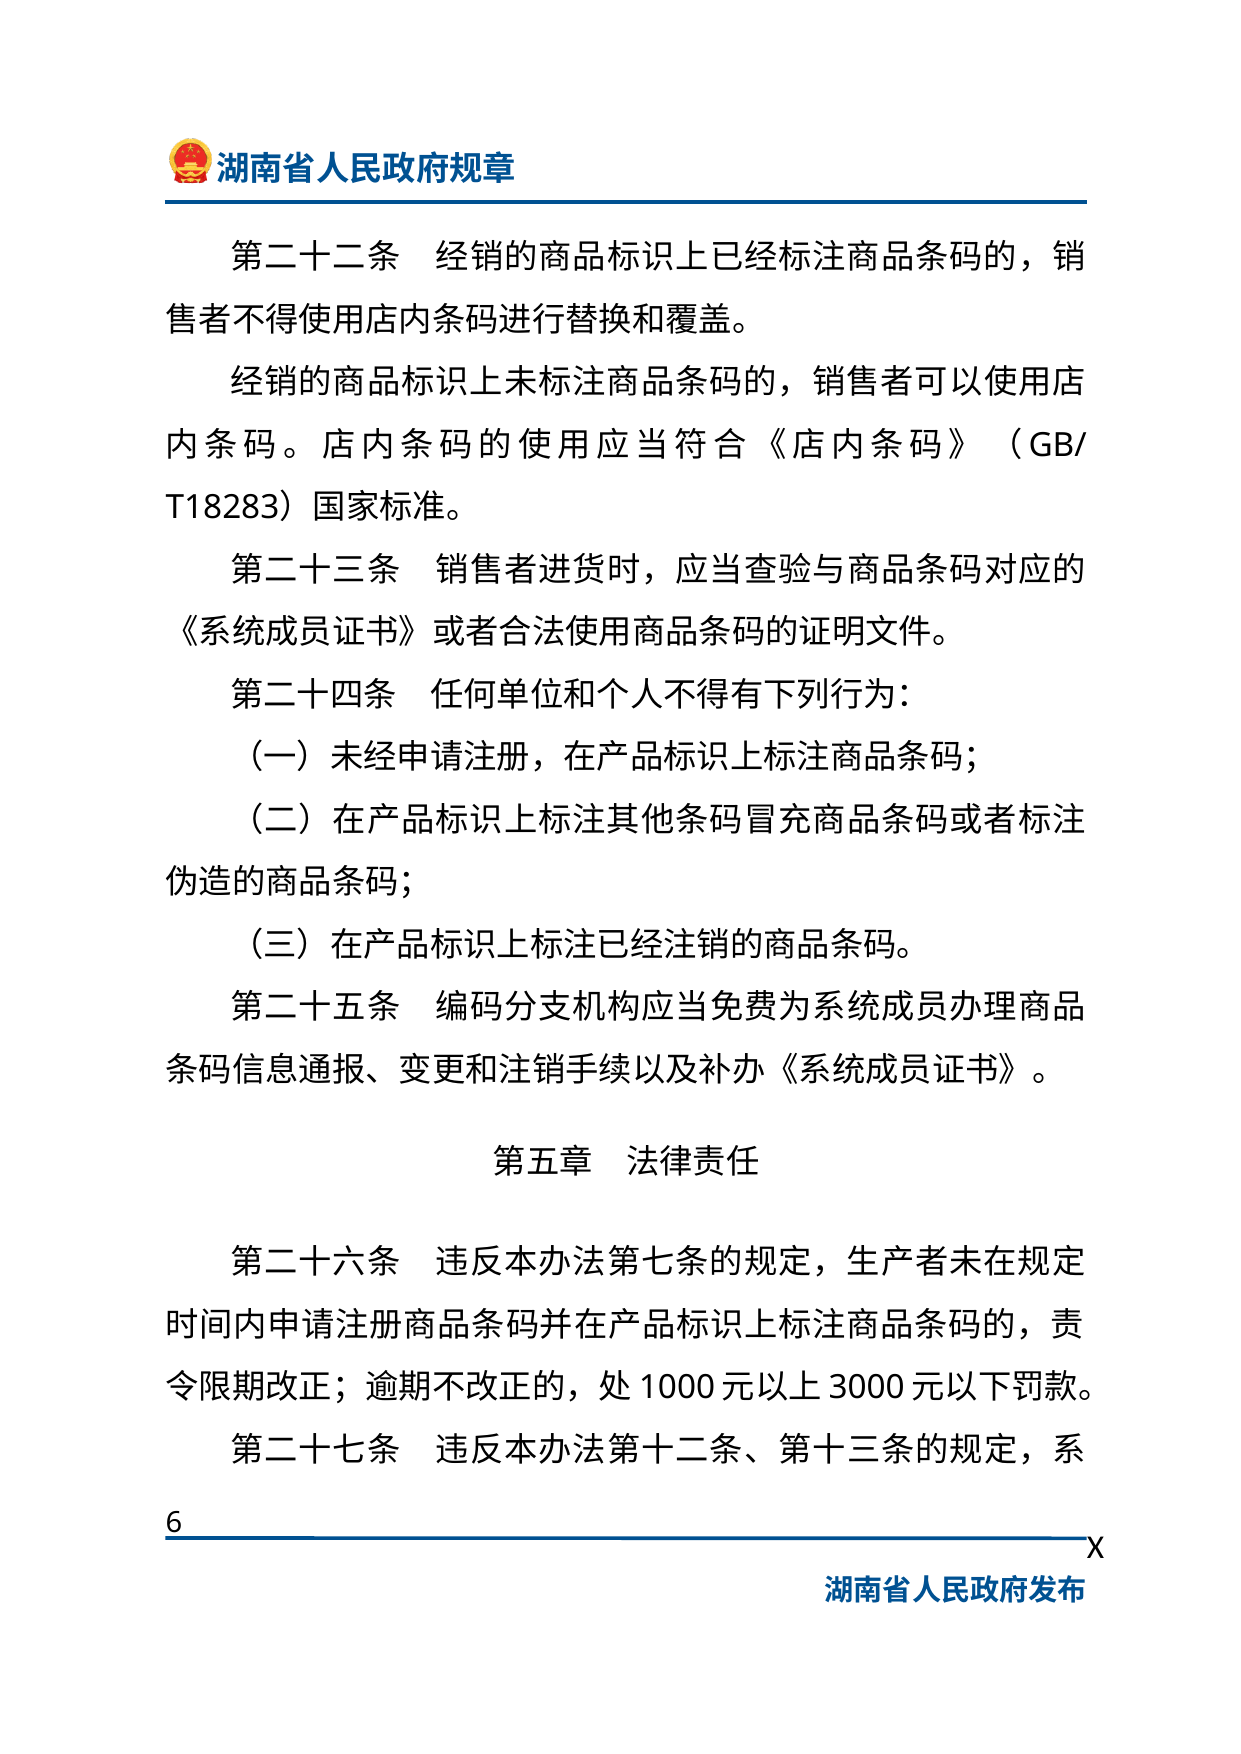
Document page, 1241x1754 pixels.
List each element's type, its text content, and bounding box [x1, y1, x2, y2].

text 第二十二条 经销的商品标识上已经标注商品条码的，销售者不得使用店内条码进行替换和覆盖。 [165, 219, 1087, 344]
text 第二十六条 违反本办法第七条的规定，生产者未在规定时间内申请注册商品条码并在产品标识上标注商品条码的，责令限期改正；逾期不改正的，处1000元以上3000元以下罚款。 [165, 1224, 1087, 1411]
text （三）在产品标识上标注已经注销的商品条码。 [165, 906, 1087, 969]
text （一）未经申请注册，在产品标识上标注商品条码； [165, 719, 1087, 781]
text 第二十五条 编码分支机构应当免费为系统成员办理商品条码信息通报、变更和注销手续以及补办《系统成员证书》。 [165, 969, 1087, 1094]
text 第二十四条 任何单位和个人不得有下列行为： [165, 656, 1087, 719]
subtitle 第五章 法律责任 [165, 1126, 1087, 1191]
text 第二十七条 违反本办法第十二条、第十三条的规定，系统成员未按照要求办理商品条码变更和注销手续的，责令限期改正；逾期不改正的，处500元以上1000元以下罚款。 [165, 1411, 1087, 1474]
picture [165, 136, 216, 187]
text 经销的商品标识上未标注商品条码的，销售者可以使用店内条码。店内条码的使用应当符合《店内条码》（GB/T18283）国家标准。 [165, 344, 1087, 531]
text 第二十三条 销售者进货时，应当查验与商品条码对应的《系统成员证书》或者合法使用商品条码的证明文件。 [165, 531, 1087, 656]
text （二）在产品标识上标注其他条码冒充商品条码或者标注伪造的商品条码； [165, 781, 1087, 906]
